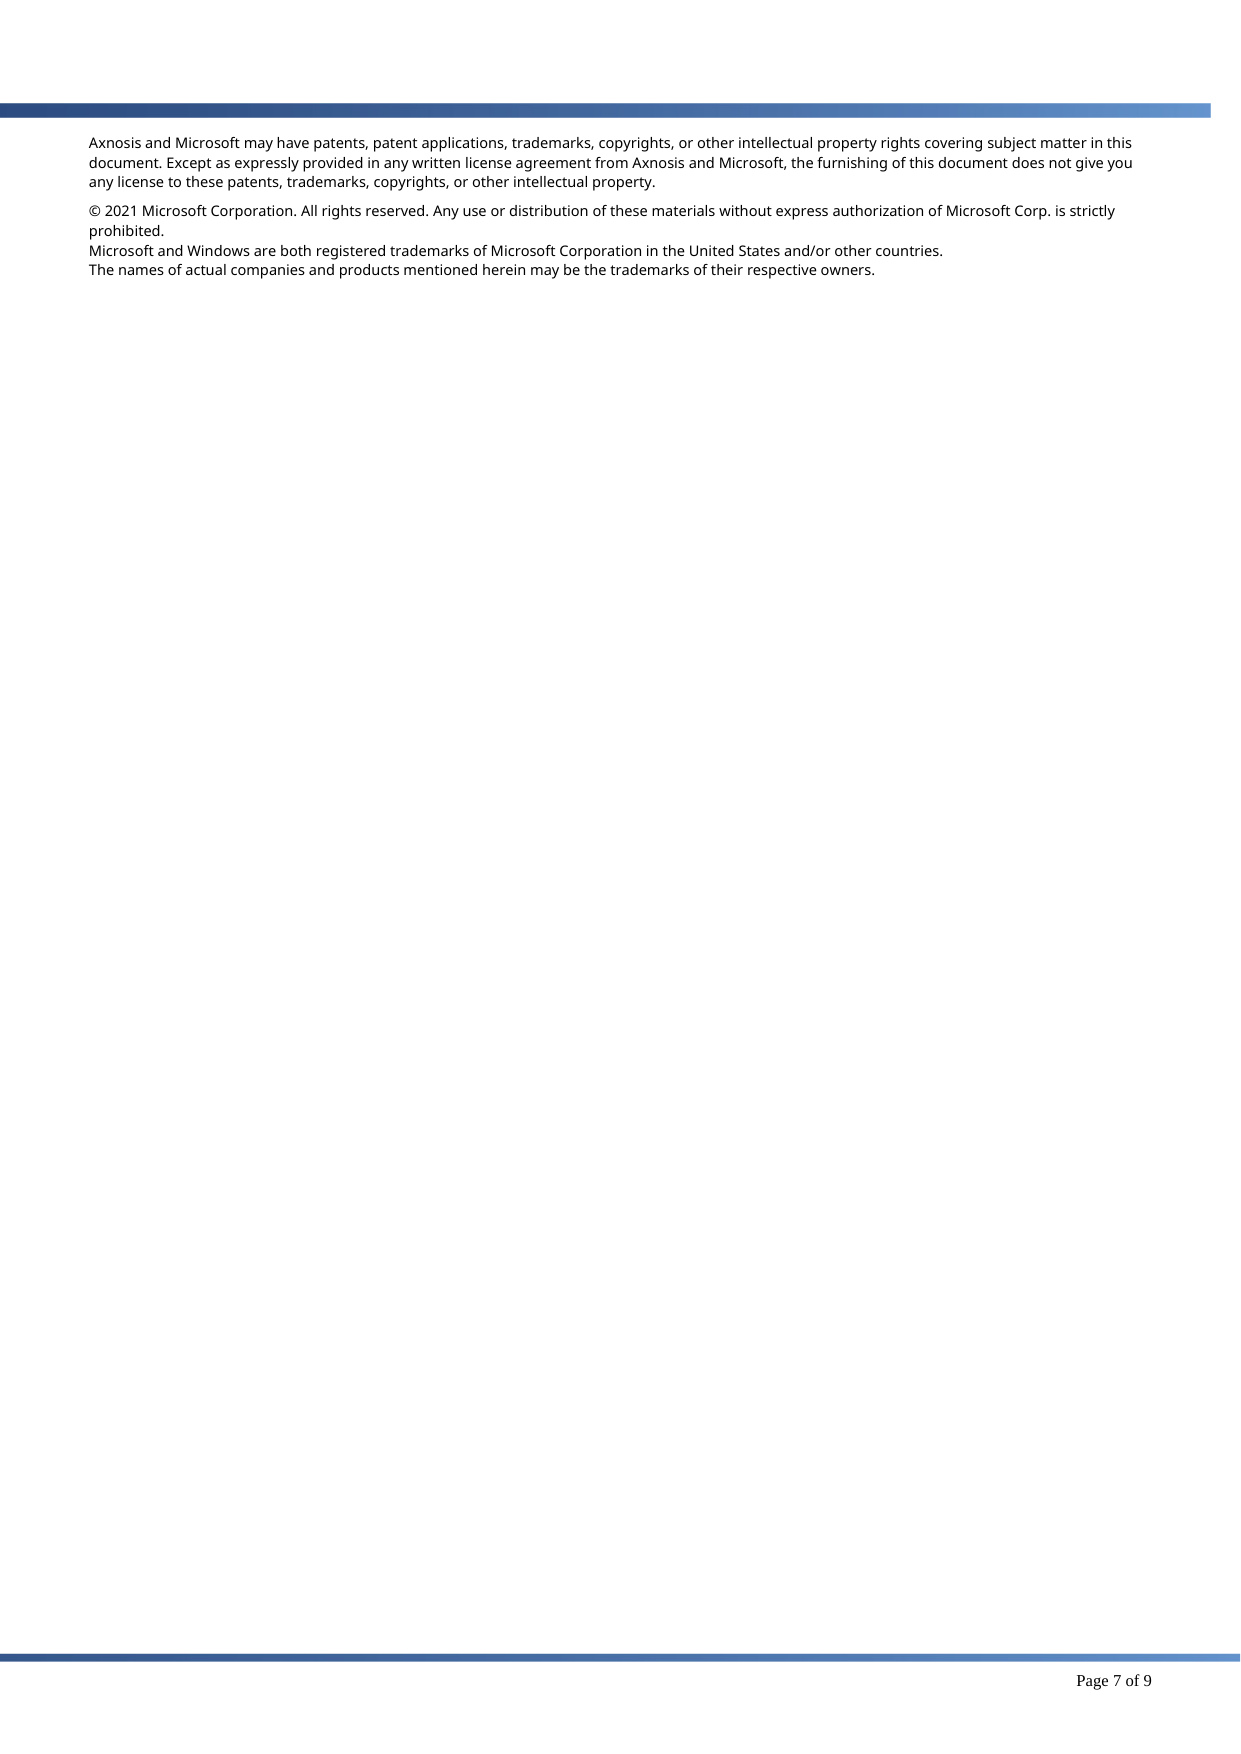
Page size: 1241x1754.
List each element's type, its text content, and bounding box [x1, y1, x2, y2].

picture [0, 1653, 1241, 1662]
picture [0, 103, 1211, 118]
text The names of actual companies and products mentioned herein may be the trademarks of their respective owners. [89, 260, 1152, 280]
text © 2021 Microsoft Corporation. All rights reserved. Any use or distribution of these materials without express authorization of Microsoft Corp. is strictly prohibited. [89, 201, 1152, 240]
text Microsoft and Windows are both registered trademarks of Microsoft Corporation in the United States and/or other countries. [89, 240, 1152, 260]
text Axnosis and Microsoft may have patents, patent applications, trademarks, copyrights, or other intellectual property rights covering subject matter in this document. Except as expressly provided in any written license agreement from Axnosis and Microsoft, the furnishing of this document does not give you any license to these patents, trademarks, copyrights, or other intellectual property. [89, 132, 1152, 192]
